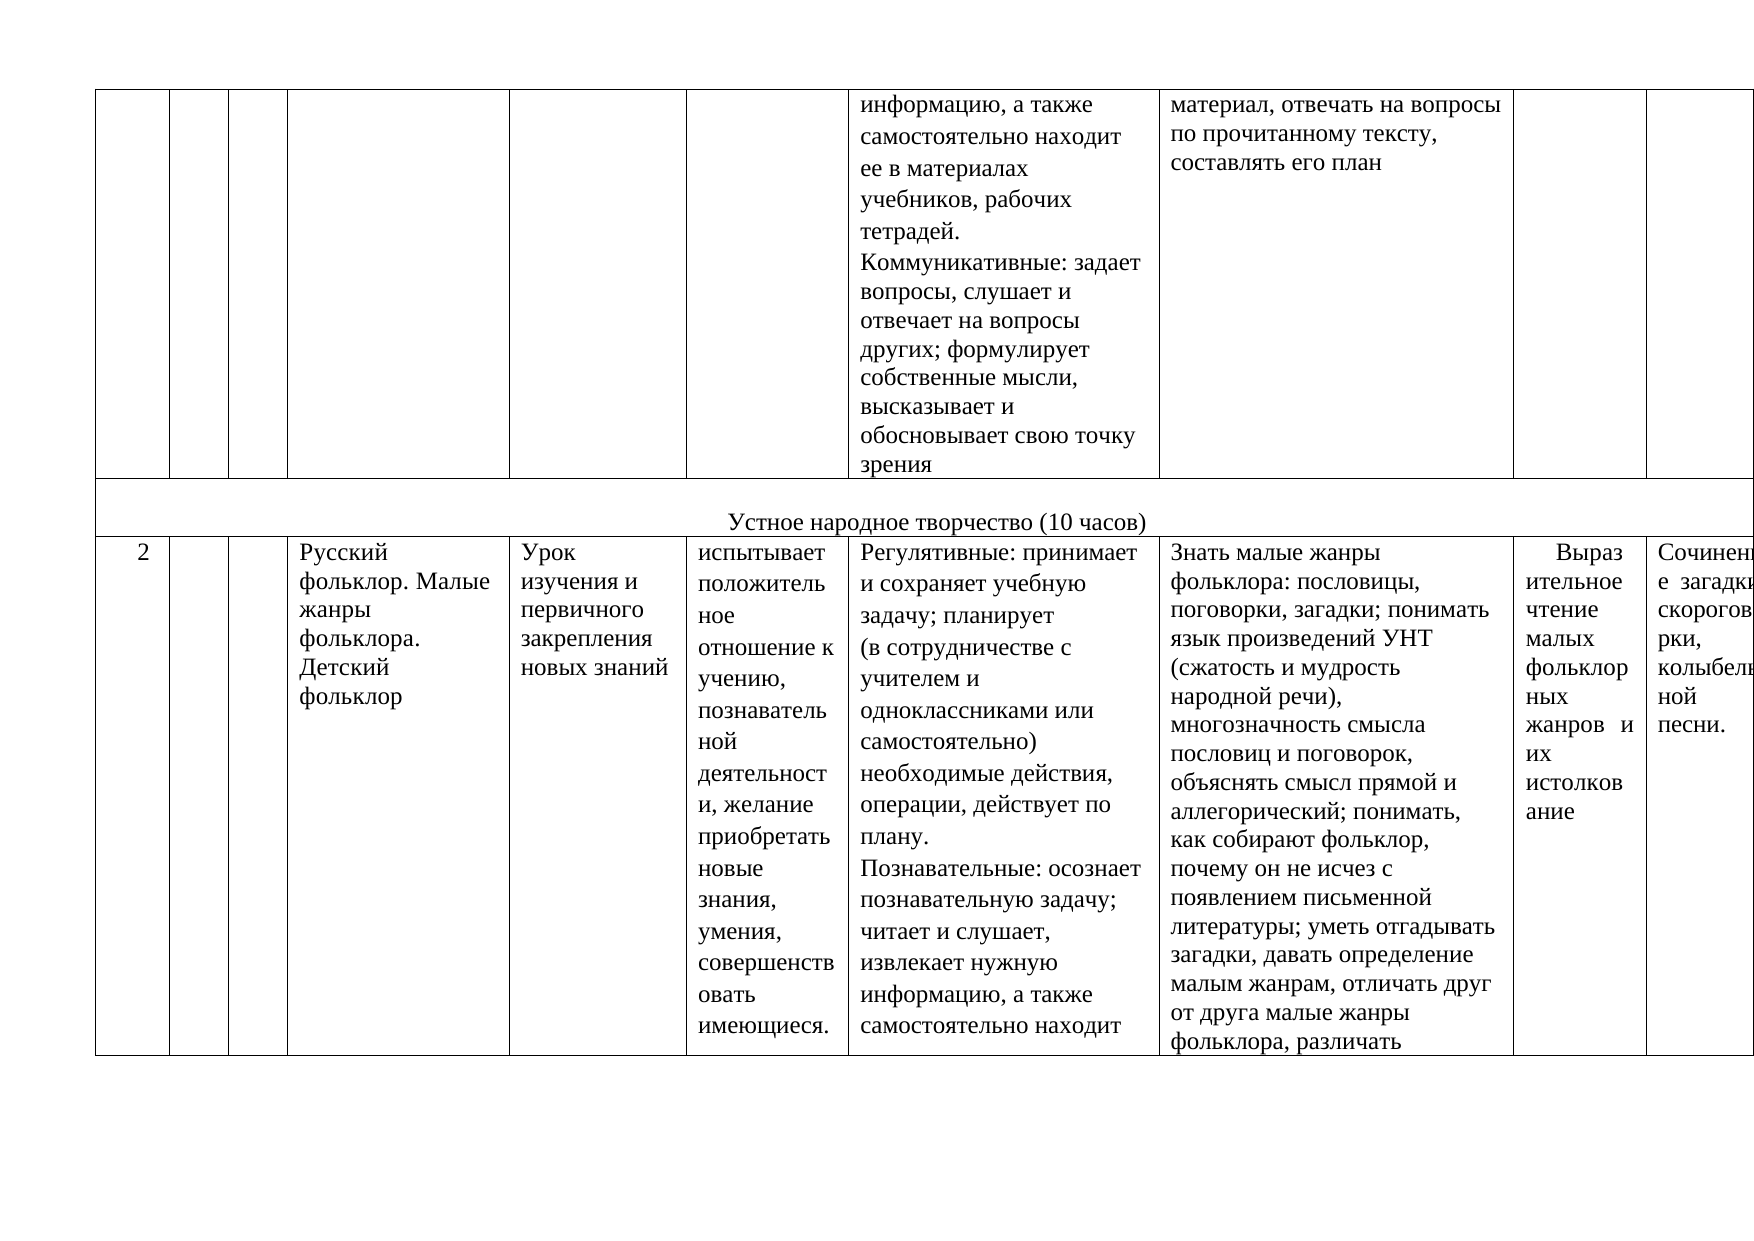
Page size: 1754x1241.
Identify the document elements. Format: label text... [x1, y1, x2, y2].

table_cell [288, 537, 509, 1054]
table_cell [229, 537, 287, 1054]
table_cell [510, 90, 686, 477]
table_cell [849, 537, 1159, 1054]
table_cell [1647, 537, 1753, 1054]
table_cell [1160, 537, 1513, 1054]
table_cell [1647, 90, 1753, 477]
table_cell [510, 537, 686, 1054]
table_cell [288, 90, 509, 477]
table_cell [1160, 90, 1513, 477]
table_cell Устное народное творчество (10 часов) [96, 479, 1753, 536]
table_cell [170, 537, 228, 1054]
table_cell 1 [96, 90, 169, 477]
table_cell [229, 90, 287, 477]
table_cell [687, 90, 848, 477]
table_cell 2 [96, 537, 169, 1054]
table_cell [1514, 90, 1646, 477]
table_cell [849, 90, 1159, 477]
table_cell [1514, 537, 1646, 1054]
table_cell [687, 537, 848, 1054]
table_cell [170, 90, 228, 477]
